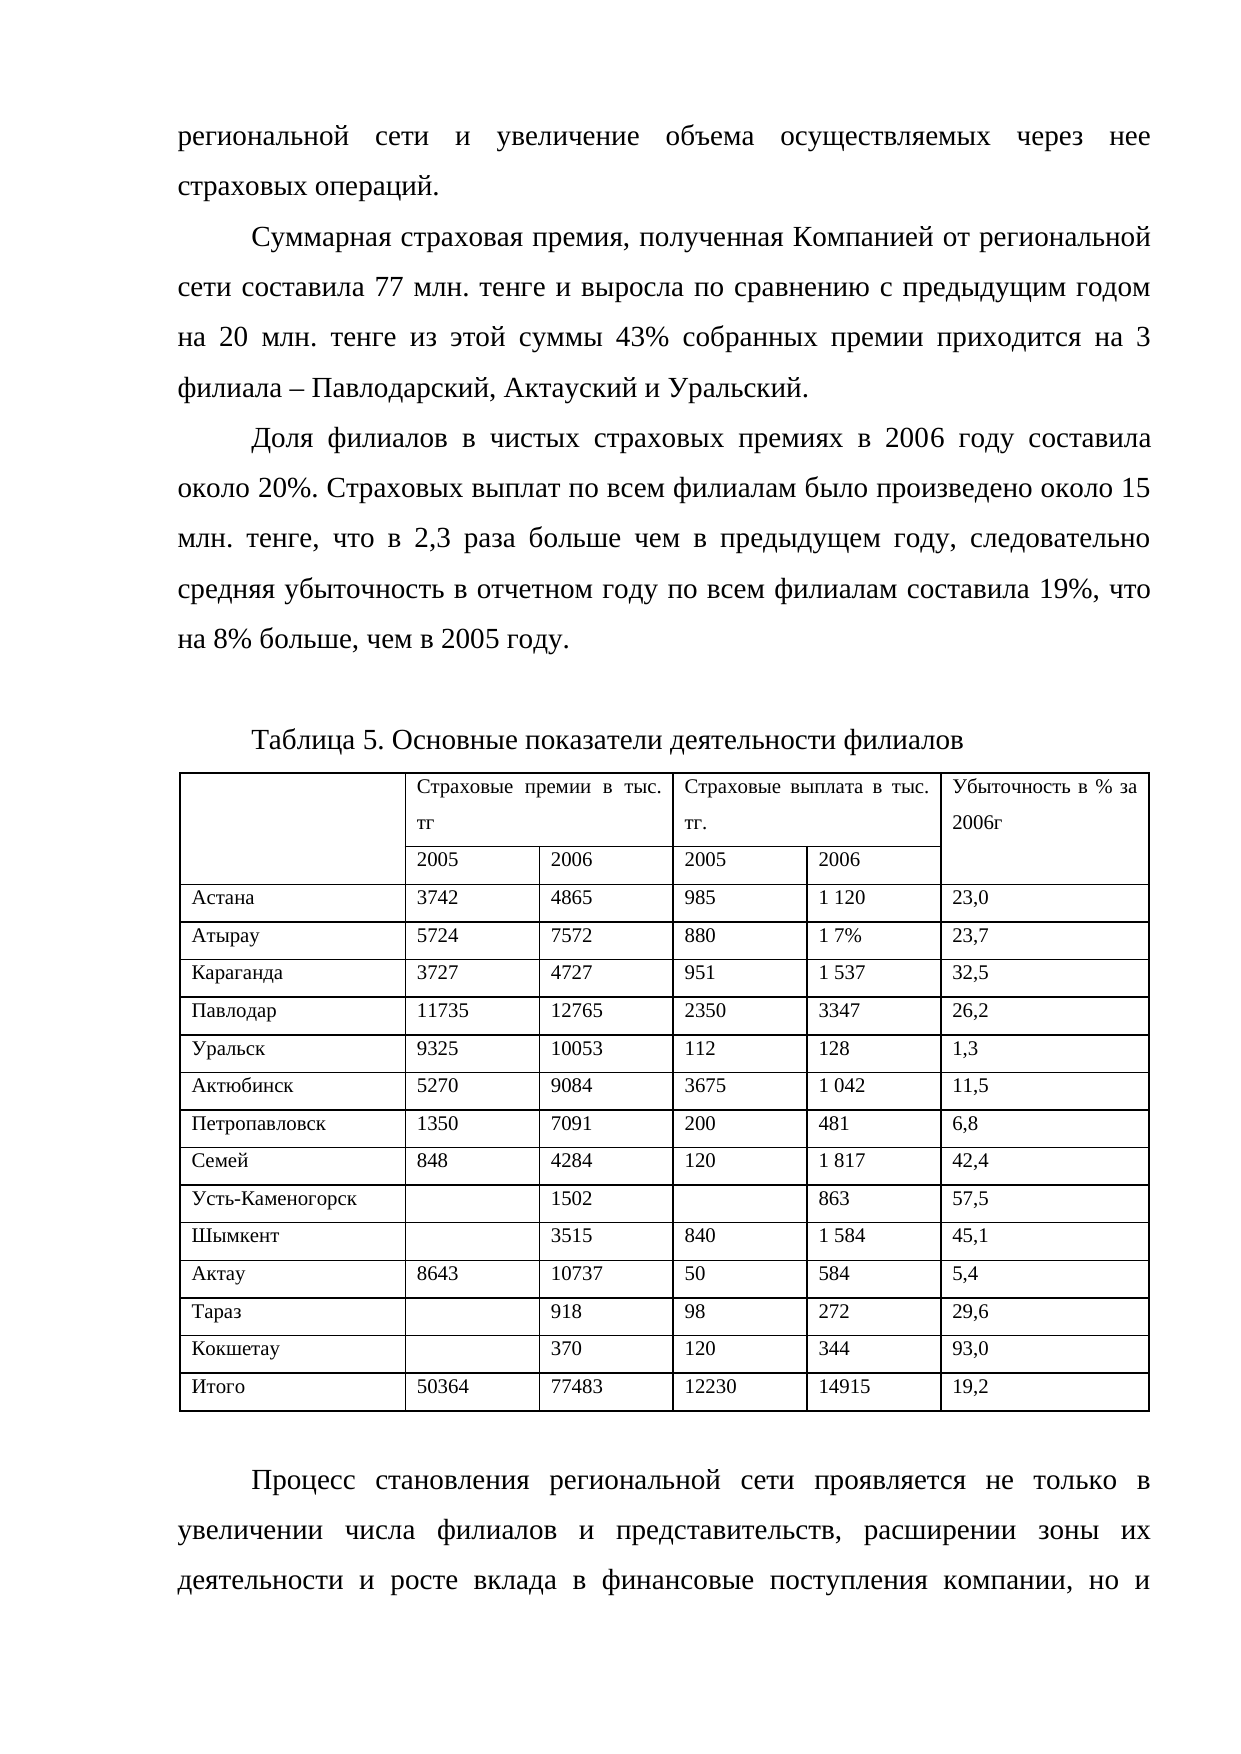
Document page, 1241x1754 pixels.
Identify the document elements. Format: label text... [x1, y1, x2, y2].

table_cell 918 [540, 1299, 672, 1335]
table_cell 272 [808, 1299, 940, 1335]
table_cell 2005 [406, 847, 539, 883]
table_cell 370 [540, 1336, 672, 1372]
table_cell Тараз [181, 1299, 405, 1335]
table_header [181, 774, 405, 883]
table_cell 1 584 [808, 1223, 940, 1259]
table_cell 11,5 [942, 1073, 1148, 1109]
table_cell 1,3 [942, 1036, 1148, 1071]
table_cell [406, 1336, 539, 1372]
table_cell Уральск [181, 1036, 405, 1071]
table_cell 880 [674, 923, 806, 959]
table_cell [674, 1186, 806, 1222]
table_header Убыточность в % за 2006г [942, 774, 1148, 883]
table_cell 7572 [540, 923, 672, 959]
table_cell 1502 [540, 1186, 672, 1222]
table_cell 3675 [674, 1073, 806, 1109]
table_cell 344 [808, 1336, 940, 1372]
table_cell 3742 [406, 885, 539, 921]
table_cell 4727 [540, 960, 672, 996]
table_cell 10053 [540, 1036, 672, 1071]
table_cell 23,7 [942, 923, 1148, 959]
table_cell 5724 [406, 923, 539, 959]
table_cell 1 7% [808, 923, 940, 959]
table_cell 1350 [406, 1111, 539, 1147]
table_cell 1 537 [808, 960, 940, 996]
table_cell Караганда [181, 960, 405, 996]
table_cell Актау [181, 1261, 405, 1297]
text Суммарная страховая премия, полученная Компанией от региональной сети составила 77 млн. тенге и выросла по сравнению с предыдущим годом на 20 млн. тенге из этой суммы 43% собранных премии приходится на 3 филиала – Павлодарский, Актауский и Уральский. [177, 219, 1152, 403]
table_cell Атырау [181, 923, 405, 959]
table_cell [406, 1186, 539, 1222]
table_cell Астана [181, 885, 405, 921]
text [177, 118, 1152, 202]
table_cell 951 [674, 960, 806, 996]
table_cell 5270 [406, 1073, 539, 1109]
table_cell 1 042 [808, 1073, 940, 1109]
table_cell 2005 [674, 847, 806, 883]
table_cell 1 120 [808, 885, 940, 921]
table_cell Итого [181, 1374, 405, 1410]
table_cell 2006 [540, 847, 672, 883]
table_cell 29,6 [942, 1299, 1148, 1335]
table_cell 9325 [406, 1036, 539, 1071]
table_cell 50 [674, 1261, 806, 1297]
table_cell 4865 [540, 885, 672, 921]
text Доля филиалов в чистых страховых премиях в 2006 году составила около 20%. Страховых выплат по всем филиалам было произведено около 15 млн. тенге, что в 2,3 раза больше чем в предыдущем году, следовательно средняя убыточность в отчетном году по всем филиалам составила 19%, что на 8% больше, чем в 2005 году. [177, 420, 1152, 655]
table_cell 863 [808, 1186, 940, 1222]
table_cell [406, 1223, 539, 1259]
table_cell 23,0 [942, 885, 1148, 921]
table_cell 4284 [540, 1148, 672, 1184]
table_cell 3347 [808, 998, 940, 1034]
table_cell 32,5 [942, 960, 1148, 996]
table_cell 7091 [540, 1111, 672, 1147]
table_cell 1 817 [808, 1148, 940, 1184]
table_cell Павлодар [181, 998, 405, 1034]
table_cell 5,4 [942, 1261, 1148, 1297]
table_cell Семей [181, 1148, 405, 1184]
table_cell 2006 [808, 847, 940, 883]
table_cell 9084 [540, 1073, 672, 1109]
table_cell 985 [674, 885, 806, 921]
table_cell 120 [674, 1336, 806, 1372]
table_cell 8643 [406, 1261, 539, 1297]
table_cell 93,0 [942, 1336, 1148, 1372]
table_cell 26,2 [942, 998, 1148, 1034]
table_cell 77483 [540, 1374, 672, 1410]
table_cell 481 [808, 1111, 940, 1147]
table_cell 10737 [540, 1261, 672, 1297]
table_cell 3727 [406, 960, 539, 996]
table_cell Кокшетау [181, 1336, 405, 1372]
table_cell Актюбинск [181, 1073, 405, 1109]
table_cell [406, 1299, 539, 1335]
table_cell Петропавловск [181, 1111, 405, 1147]
table_cell 840 [674, 1223, 806, 1259]
table_cell 12765 [540, 998, 672, 1034]
table_cell 2350 [674, 998, 806, 1034]
table_cell 11735 [406, 998, 539, 1034]
table_cell 19,2 [942, 1374, 1148, 1410]
table_cell 848 [406, 1148, 539, 1184]
table_header Страховые премии в тыс. тг [406, 774, 672, 846]
table_cell Шымкент [181, 1223, 405, 1259]
table_cell 14915 [808, 1374, 940, 1410]
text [177, 1462, 1152, 1596]
table_cell 3515 [540, 1223, 672, 1259]
table_cell Усть-Каменогорск [181, 1186, 405, 1222]
table_cell 128 [808, 1036, 940, 1071]
table_cell 50364 [406, 1374, 539, 1410]
table_cell 98 [674, 1299, 806, 1335]
table_cell 120 [674, 1148, 806, 1184]
table_cell 12230 [674, 1374, 806, 1410]
table_cell 584 [808, 1261, 940, 1297]
table_cell 6,8 [942, 1111, 1148, 1147]
table_cell 42,4 [942, 1148, 1148, 1184]
table_header Страховые выплата в тыс. тг. [674, 774, 940, 846]
table_cell 200 [674, 1111, 806, 1147]
table_cell 45,1 [942, 1223, 1148, 1259]
text Таблица 5. Основные показатели деятельности филиалов [177, 722, 1152, 755]
table_cell 57,5 [942, 1186, 1148, 1222]
table_cell 112 [674, 1036, 806, 1071]
